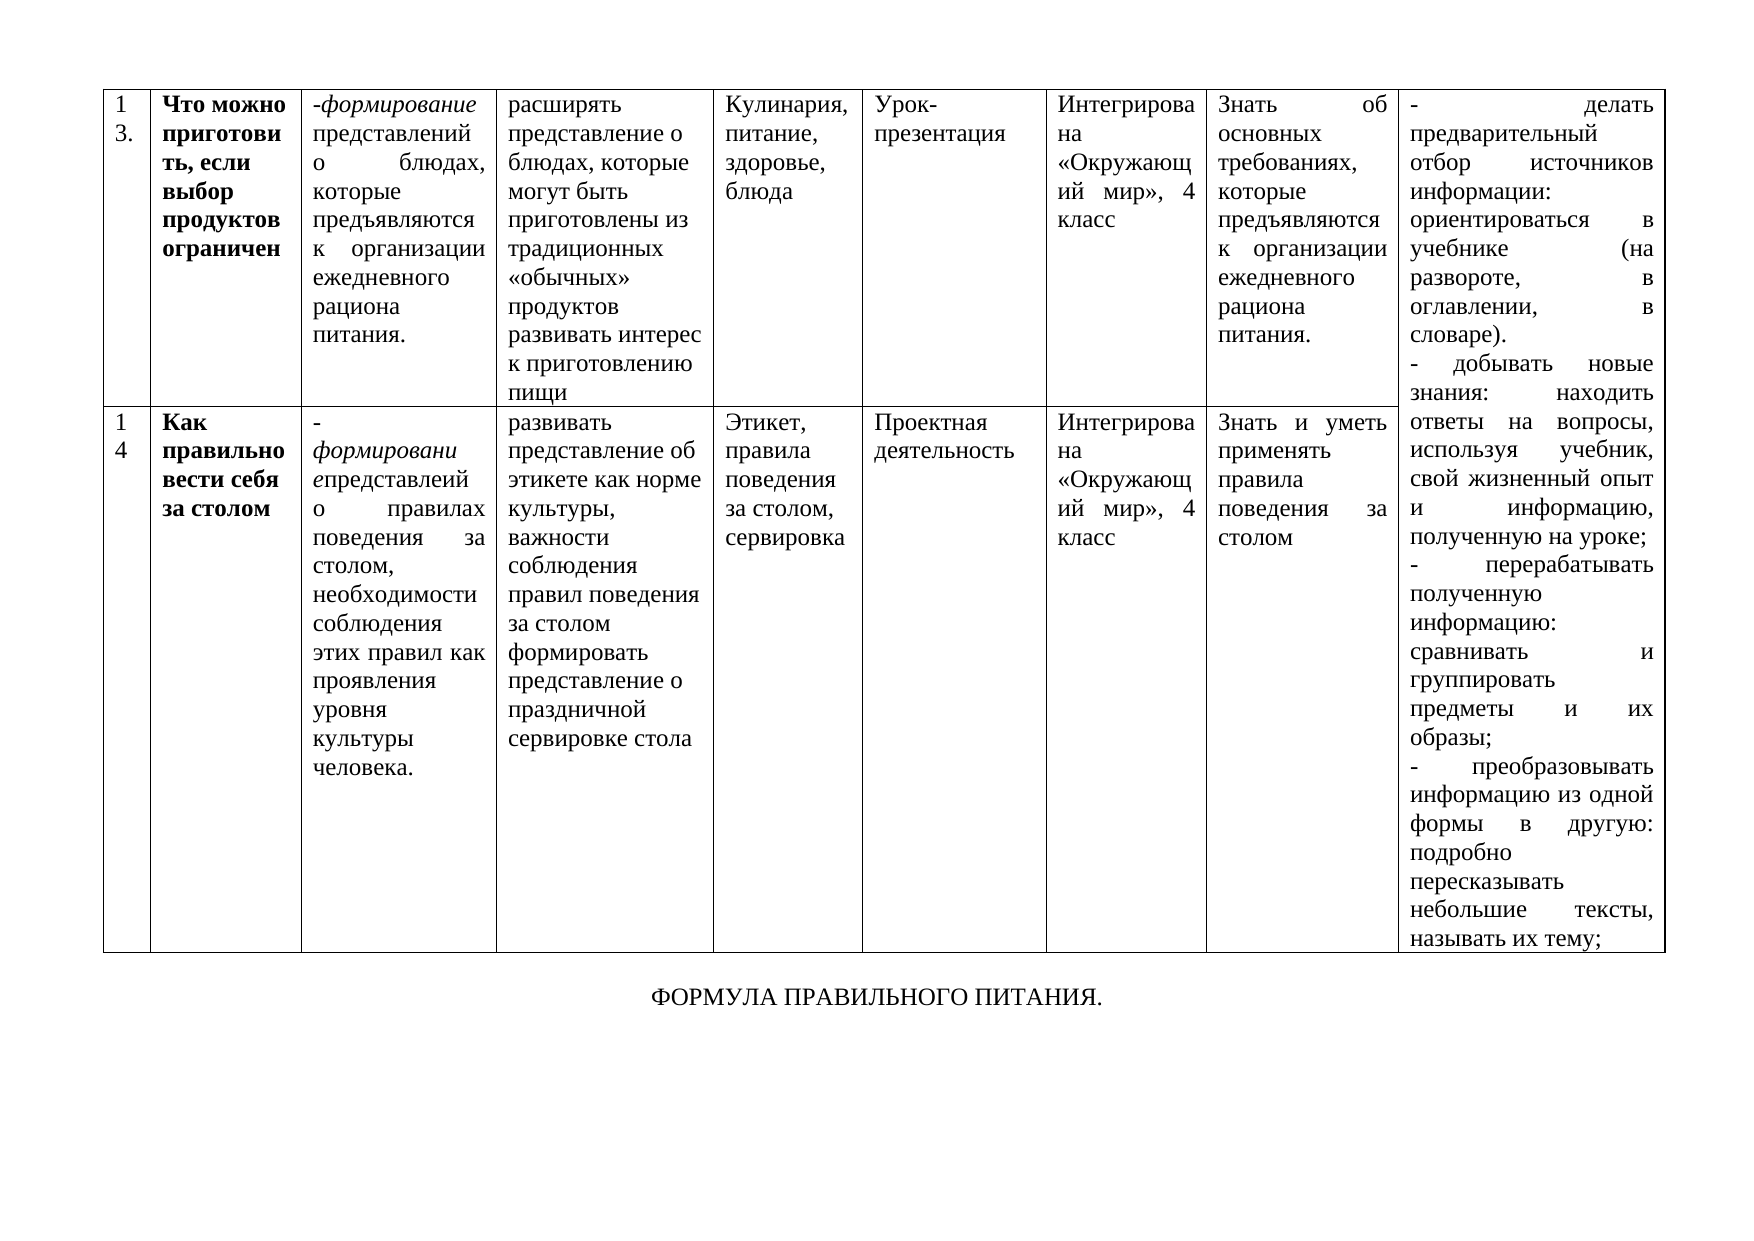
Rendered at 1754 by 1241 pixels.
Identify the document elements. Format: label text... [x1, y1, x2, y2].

table_cell Знать об основных требованиях, которые предъявляются к организации ежедневного рациона питания. [1207, 90, 1398, 406]
table_cell -формированиепредставлеий о правилах поведения за столом, необходимости соблюдения этих правил как проявления уровня культуры человека. [302, 407, 496, 952]
table_cell -формирование представлений о блюдах, которые предъявляются к организации ежедневного рациона питания. [302, 90, 496, 406]
table_cell Как правильно вести себя за столом [151, 407, 301, 952]
table_cell Кулинария, питание, здоровье, блюда [714, 90, 862, 406]
text ФОРМУЛА ПРАВИЛЬНОГО ПИТАНИЯ. [118, 982, 1636, 1011]
table_cell Знать и уметь применять правила поведения за столом [1207, 407, 1398, 952]
table_cell Что можно приготовить, если выбор продуктов ограничен [151, 90, 301, 406]
table_cell развивать представление об этикете как норме культуры, важности соблюдения правил поведения за столом формировать представление о праздничной сервировке стола [497, 407, 713, 952]
table_cell Урок- презентация [863, 90, 1046, 406]
table_cell 13. [104, 90, 150, 406]
table_cell расширять представление о блюдах, которые могут быть приготовлены из традиционных «обычных» продуктов развивать интерес к приготовлению пищи [497, 90, 713, 406]
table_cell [1047, 90, 1206, 406]
table_cell - делать предварительный отбор источников информации: ориентироваться в учебнике (на развороте, в оглавлении, в словаре). - добывать новые знания: находить ответы на вопросы, используя учебник, свой жизненный опыт и информацию, полученную на уроке; - перерабатывать полученную информацию: сравнивать и группировать предметы и их образы; - преобразовывать информацию из одной формы в другую: подробно пересказывать небольшие тексты, называть их тему; [1399, 90, 1664, 952]
table_cell Этикет, правила поведения за столом, сервировка [714, 407, 862, 952]
table_cell Интегрирована «Окружающий мир», 4 класс [1047, 407, 1206, 952]
table_cell Проектная деятельность [863, 407, 1046, 952]
table_cell 14 [104, 407, 150, 952]
